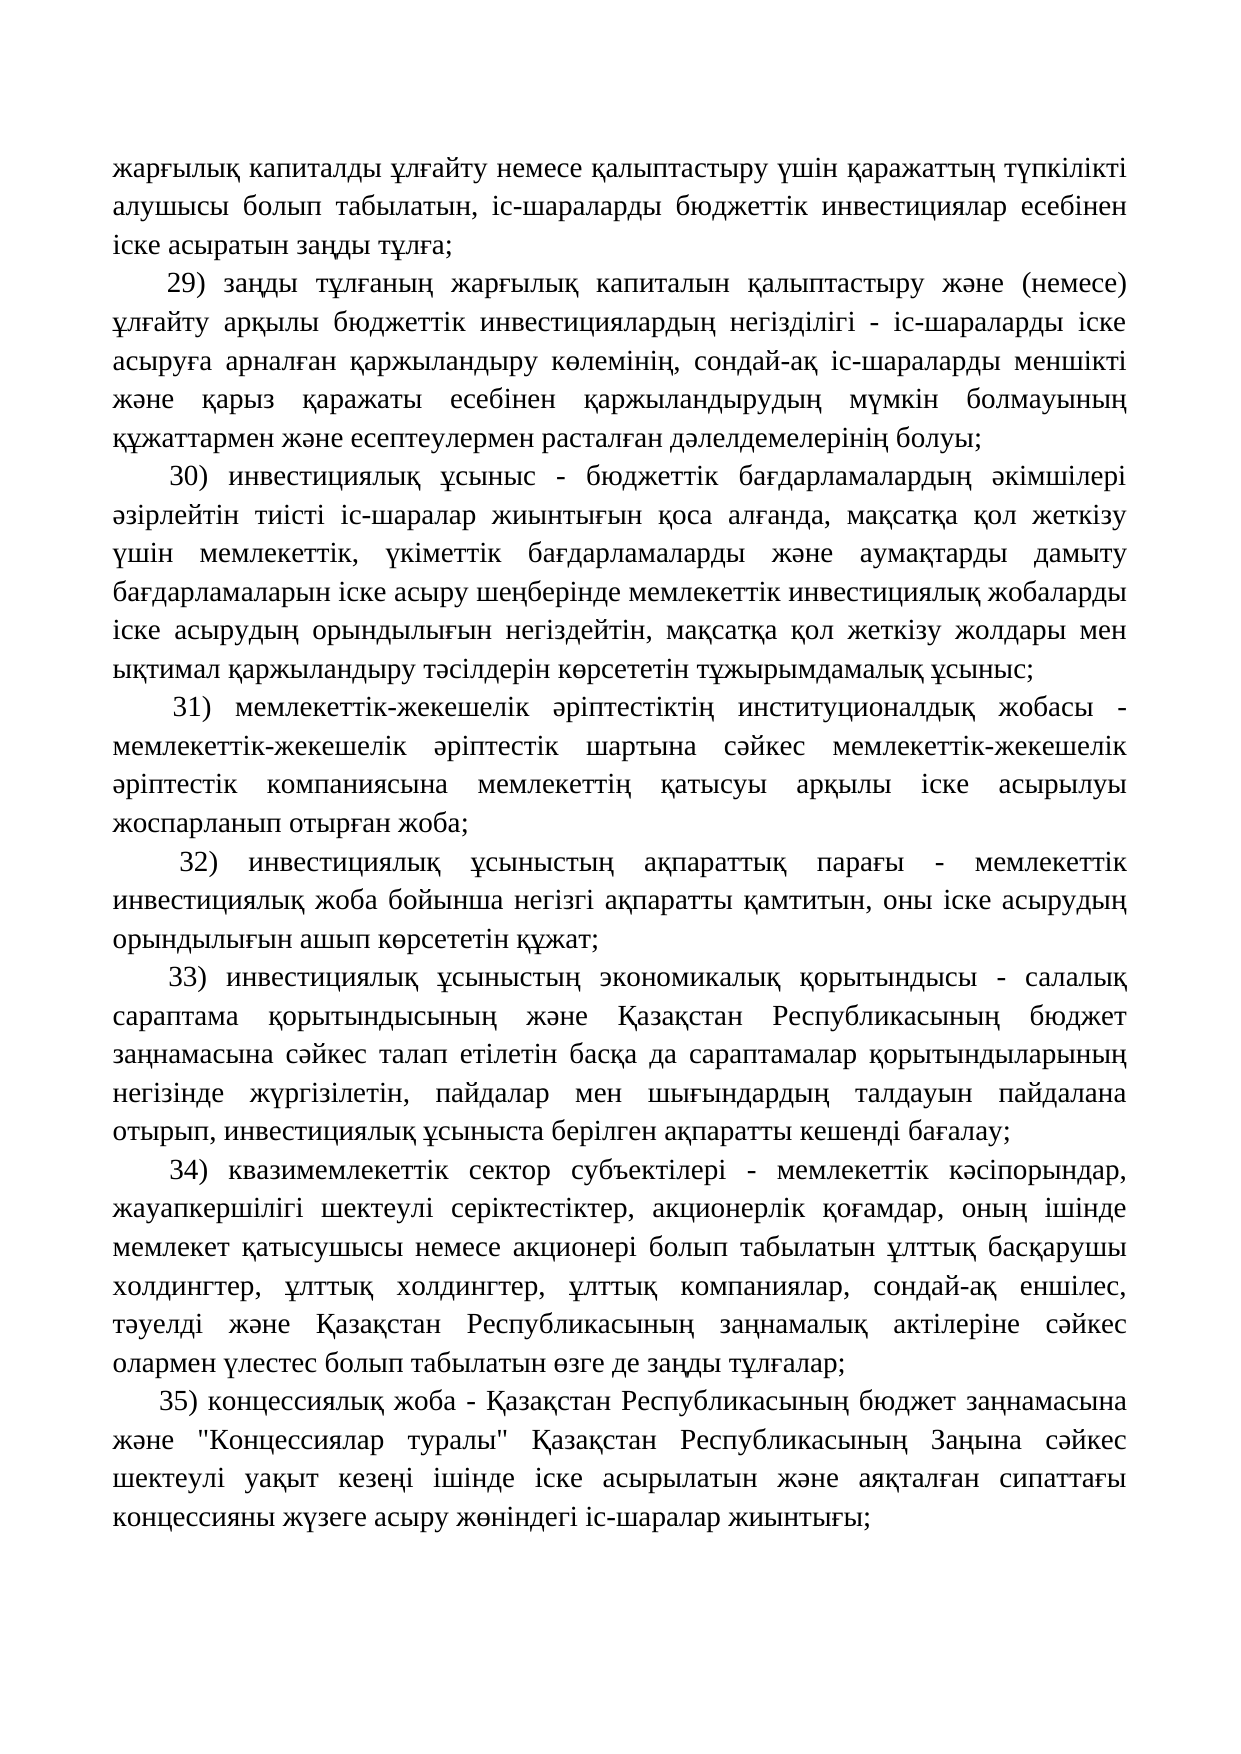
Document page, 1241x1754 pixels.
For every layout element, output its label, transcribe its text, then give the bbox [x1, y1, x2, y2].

text 29) заңды тұлғаның жарғылық капиталын қалыптастыру және (немесе) ұлғайту арқылы бюджеттік инвестициялардың негiздiлiгі - iс-шараларды iске асыруға арналған қаржыландыру көлемiнiң, сондай-ақ iс-шараларды меншікті және қарыз қаражаты есебінен қаржыландырудың мүмкiн болмауының құжаттармен және есептеулермен расталған дәлелдемелерінің болуы; [112, 266, 1128, 453]
text 31) мемлекеттік-жекешелік әріптестіктің институционалдық жобасы - мемлекеттік-жекешелік әріптестік шартына сәйкес мемлекеттік-жекешелік әріптестік компаниясына мемлекеттің қатысуы арқылы іске асырылуы жоспарланып отырған жоба; [112, 689, 1128, 839]
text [112, 150, 1128, 261]
text 33) инвестициялық ұсыныстың экономикалық қорытындысы - салалық сараптама қорытындысының және Қазақстан Республикасының бюджет заңнамасына сәйкес талап етілетін басқа да сараптамалар қорытындыларының негiзінде жүргiзiлетiн, пайдалар мен шығындардың талдауын пайдалана отырып, инвестициялық ұсыныста берілген ақпаратты кешенді бағалау; [112, 959, 1128, 1147]
text 35) концессиялық жоба - Қазақстан Республикасының бюджет заңнамасына және "Концессиялар туралы" Қазақстан Республикасының Заңына сәйкес шектеулі уақыт кезеңі ішінде іске асырылатын және аяқталған сипаттағы концессияны жүзеге асыру жөніндегі іс-шаралар жиынтығы; [112, 1383, 1128, 1532]
text 30) инвестициялық ұсыныс - бюджеттік бағдарламалардың әкімшілері әзірлейтін тиісті іс-шаралар жиынтығын қоса алғанда, мақсатқа қол жеткізу үшін мемлекеттік, үкіметтік бағдарламаларды және аумақтарды дамыту бағдарламаларын іске асыру шеңберінде мемлекеттік инвестициялық жобаларды іске асырудың орындылығын негіздейтін, мақсатқа қол жеткізу жолдары мен ықтимал қаржыландыру тәсілдерін көрсететін тұжырымдамалық ұсыныс; [112, 458, 1128, 684]
text 34) квазимемлекеттік сектор субъектілері - мемлекеттік кәсіпорындар, жауапкершілігі шектеулі серіктестіктер, акционерлік қоғамдар, оның ішінде мемлекет қатысушысы немесе акционері болып табылатын ұлттық басқарушы холдингтер, ұлттық холдингтер, ұлттық компаниялар, сондай-ақ еншілес, тәуелді және Қазақстан Республикасының заңнамалық актілеріне сәйкес олармен үлестес болып табылатын өзге де заңды тұлғалар; [112, 1152, 1128, 1378]
text 32) инвестициялық ұсыныстың ақпараттық парағы - мемлекеттік инвестициялық жоба бойынша негізгі ақпаратты қамтитын, оны іске асырудың орындылығын ашып көрсететін құжат; [112, 844, 1128, 954]
